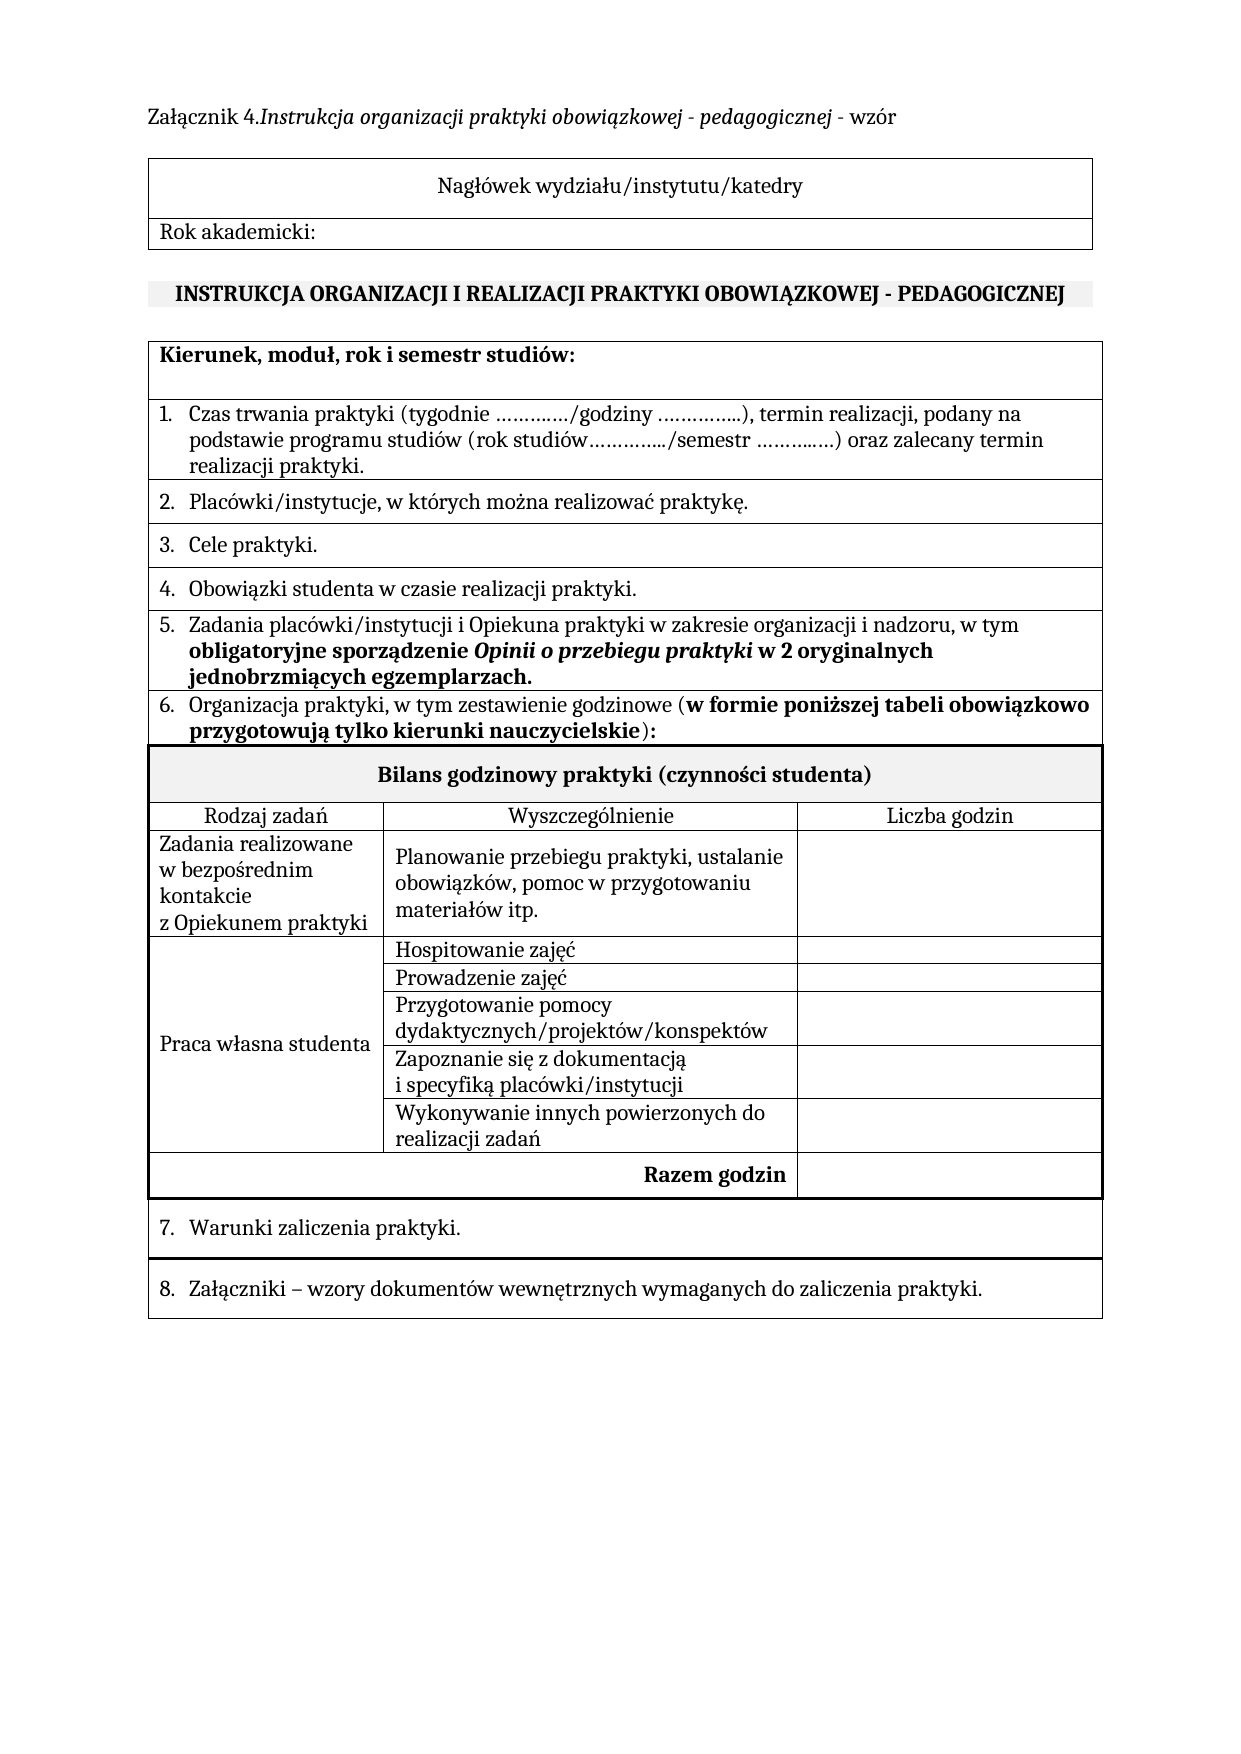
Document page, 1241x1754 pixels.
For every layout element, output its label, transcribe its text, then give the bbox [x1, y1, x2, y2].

table_cell Przygotowanie pomocy dydaktycznych/projektów/konspektów [384, 992, 797, 1044]
table_cell Placówki/instytucje, w których można realizować praktykę. [149, 480, 1102, 523]
table_cell Liczba godzin [798, 803, 1101, 829]
table_cell [798, 1046, 1101, 1098]
table_cell [798, 937, 1101, 963]
table_cell Razem godzin [150, 1153, 797, 1197]
table_cell Organizacja praktyki, w tym zestawienie godzinowe (w formie poniższej tabeli obowiązkowo przygotowują tylko kierunki nauczycielskie): [149, 691, 1102, 744]
table_cell Bilans godzinowy praktyki (czynności studenta) [150, 747, 1101, 802]
table_cell Zadania realizowane w bezpośrednim kontakcie z Opiekunem praktyki [150, 831, 383, 936]
table_cell Warunki zaliczenia praktyki. [149, 1200, 1102, 1257]
table_cell Czas trwania praktyki (tygodnie ……….…/godziny .…………..), termin realizacji, podany na podstawie programu studiów (rok studiów…………../semestr ………..…) oraz zalecany termin realizacji praktyki. [149, 400, 1102, 479]
table_cell Zapoznanie się z dokumentacją i specyfiką placówki/instytucji [384, 1046, 797, 1098]
table_cell [798, 831, 1101, 936]
table_cell [798, 964, 1101, 991]
table_cell Rok akademicki: [149, 219, 1092, 249]
table_cell [798, 992, 1101, 1044]
table_cell Załączniki – wzory dokumentów wewnętrznych wymaganych do zaliczenia praktyki. [149, 1260, 1102, 1317]
table_cell Wyszczególnienie [384, 803, 797, 829]
table_cell Planowanie przebiegu praktyki, ustalanie obowiązków, pomoc w przygotowaniu materiałów itp. [384, 831, 797, 936]
table_cell Zadania placówki/instytucji i Opiekuna praktyki w zakresie organizacji i nadzoru, w tym obligatoryjne sporządzenie Opinii o przebiegu praktyki w 2 oryginalnych jednobrzmiących egzemplarzach. [149, 611, 1102, 690]
table_cell Hospitowanie zajęć [384, 937, 797, 963]
table_header Nagłówek wydziału/instytutu/katedry [149, 159, 1092, 218]
table_cell Praca własna studenta [150, 937, 383, 1152]
text INSTRUKCJA ORGANIZACJI I REALIZACJI PRAKTYKI OBOWIĄZKOWEJ - PEDAGOGICZNEJ [148, 281, 1093, 307]
table_cell Wykonywanie innych powierzonych do realizacji zadań [384, 1099, 797, 1152]
table_cell Rodzaj zadań [150, 803, 383, 829]
text Załącznik 4.Instrukcja organizacji praktyki obowiązkowej - pedagogicznej - wzór [148, 103, 1093, 130]
table_cell Prowadzenie zajęć [384, 964, 797, 991]
table_header Kierunek, moduł, rok i semestr studiów: [149, 342, 1102, 399]
table_cell Cele praktyki. [149, 524, 1102, 567]
table_cell Obowiązki studenta w czasie realizacji praktyki. [149, 568, 1102, 610]
table_cell [798, 1099, 1101, 1152]
table_cell [798, 1153, 1101, 1197]
